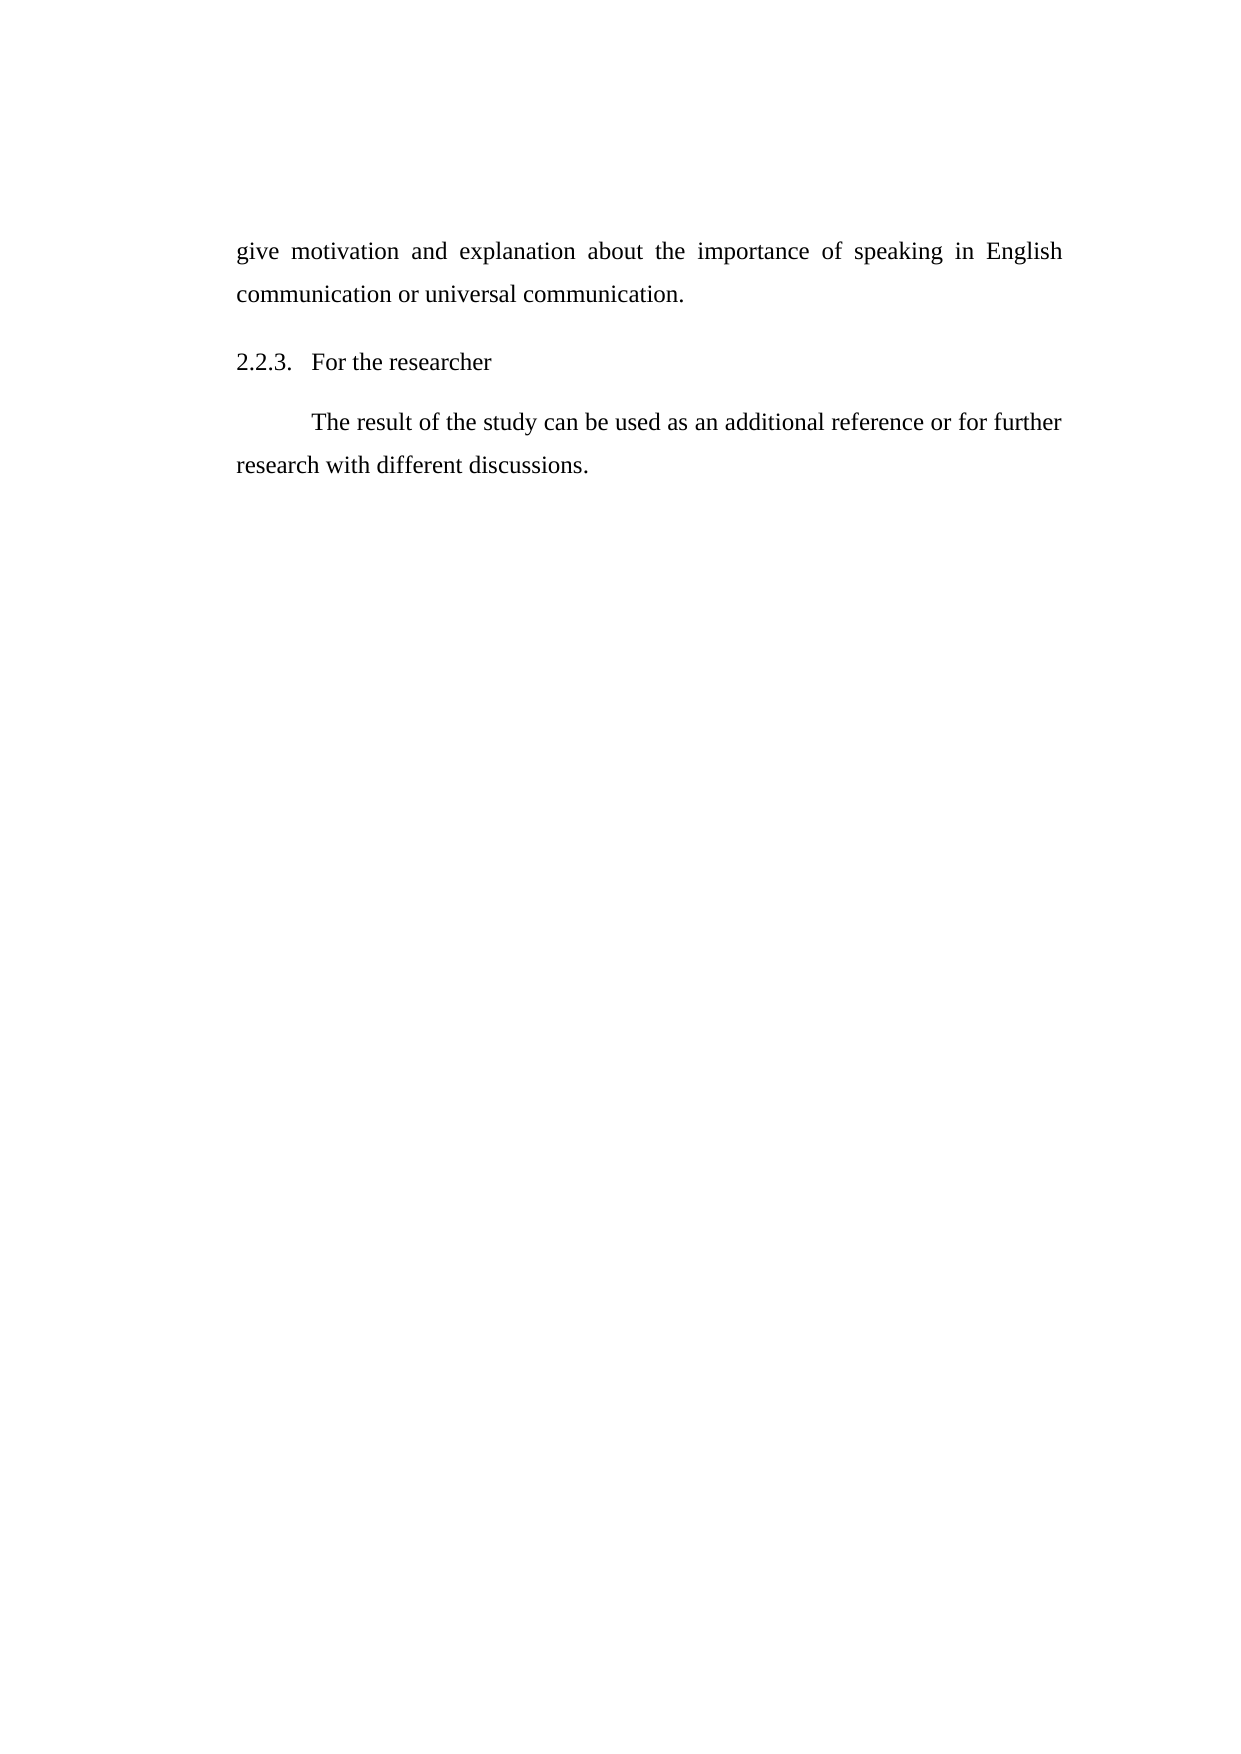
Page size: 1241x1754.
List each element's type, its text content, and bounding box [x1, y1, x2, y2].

subtitle For the researcher [236, 347, 1063, 376]
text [236, 236, 1063, 308]
text The result of the study can be used as an additional reference or for further research with different discussions. [236, 407, 1063, 479]
